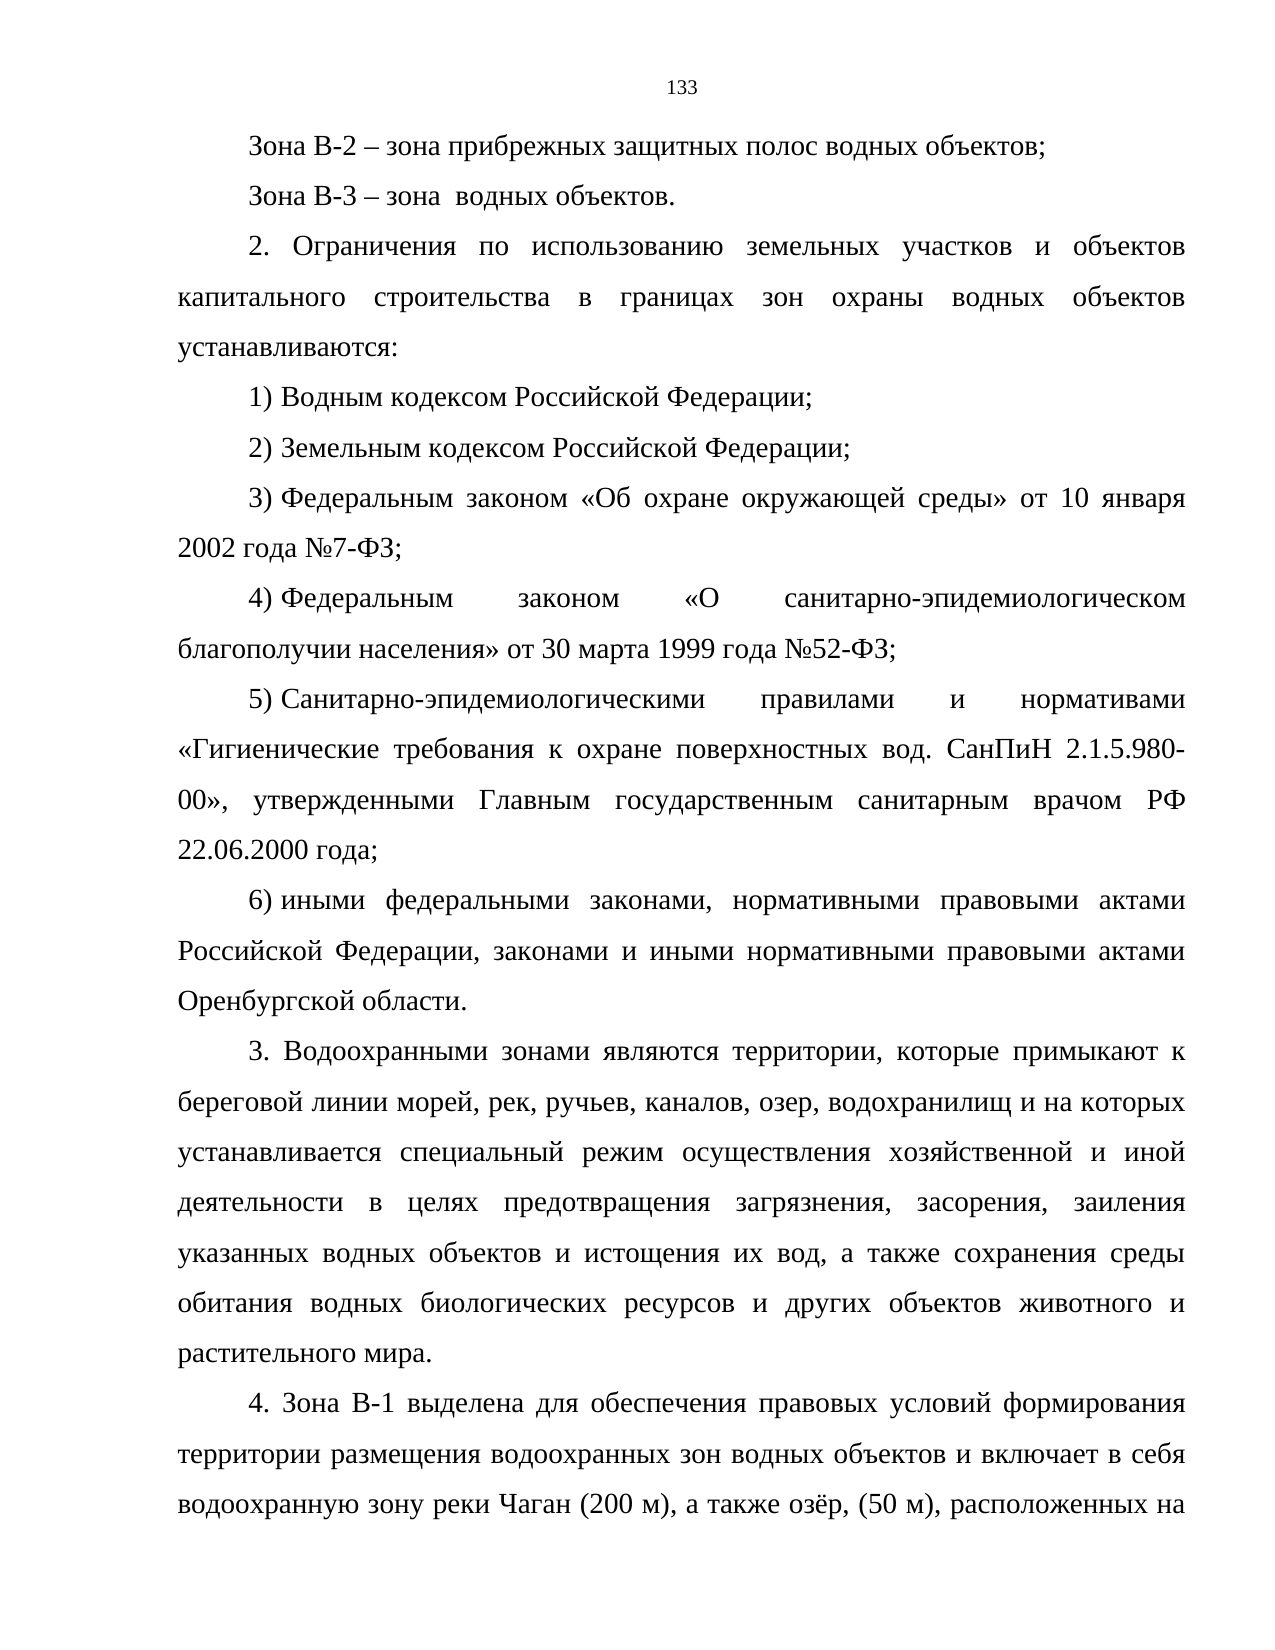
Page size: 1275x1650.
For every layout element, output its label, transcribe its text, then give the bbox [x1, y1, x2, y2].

text 3. Водоохранными зонами являются территории, которые примыкают к береговой линии морей, рек, ручьев, каналов, озер, водохранилищ и на которых устанавливается специальный режим осуществления хозяйственной и иной деятельности в целях предотвращения загрязнения, засорения, заиления указанных водных объектов и истощения их вод, а также сохранения среды обитания водных биологических ресурсов и других объектов животного и растительного мира. [177, 1033, 1186, 1369]
list Федеральным законом «О санитарно-эпидемиологическом благополучии населения» от 30 марта 1999 года №52-ФЗ; [177, 581, 1186, 664]
text 2. Ограничения по использованию земельных участков и объектов капитального строительства в границах зон охраны водных объектов устанавливаются: [177, 228, 1186, 363]
list Водным кодексом Российской Федерации; [177, 379, 1186, 413]
list Санитарно-эпидемиологическими правилами и нормативами «Гигиенические требования к охране поверхностных вод. СанПиН 2.1.5.980-00», утвержденными Главным государственным санитарным врачом РФ 22.06.2000 года; [177, 681, 1186, 866]
text Зона В-3 – зона водных объектов. [177, 178, 1186, 212]
list Федеральным законом «Об охране окружающей среды» от 10 января 2002 года №7-ФЗ; [177, 480, 1186, 564]
text Зона В-2 – зона прибрежных защитных полос водных объектов; [177, 128, 1186, 161]
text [177, 1386, 1186, 1520]
list Земельным кодексом Российской Федерации; [177, 430, 1186, 463]
list иными федеральными законами, нормативными правовыми актами Российской Федерации, законами и иными нормативными правовыми актами Оренбургской области. [177, 882, 1186, 1017]
